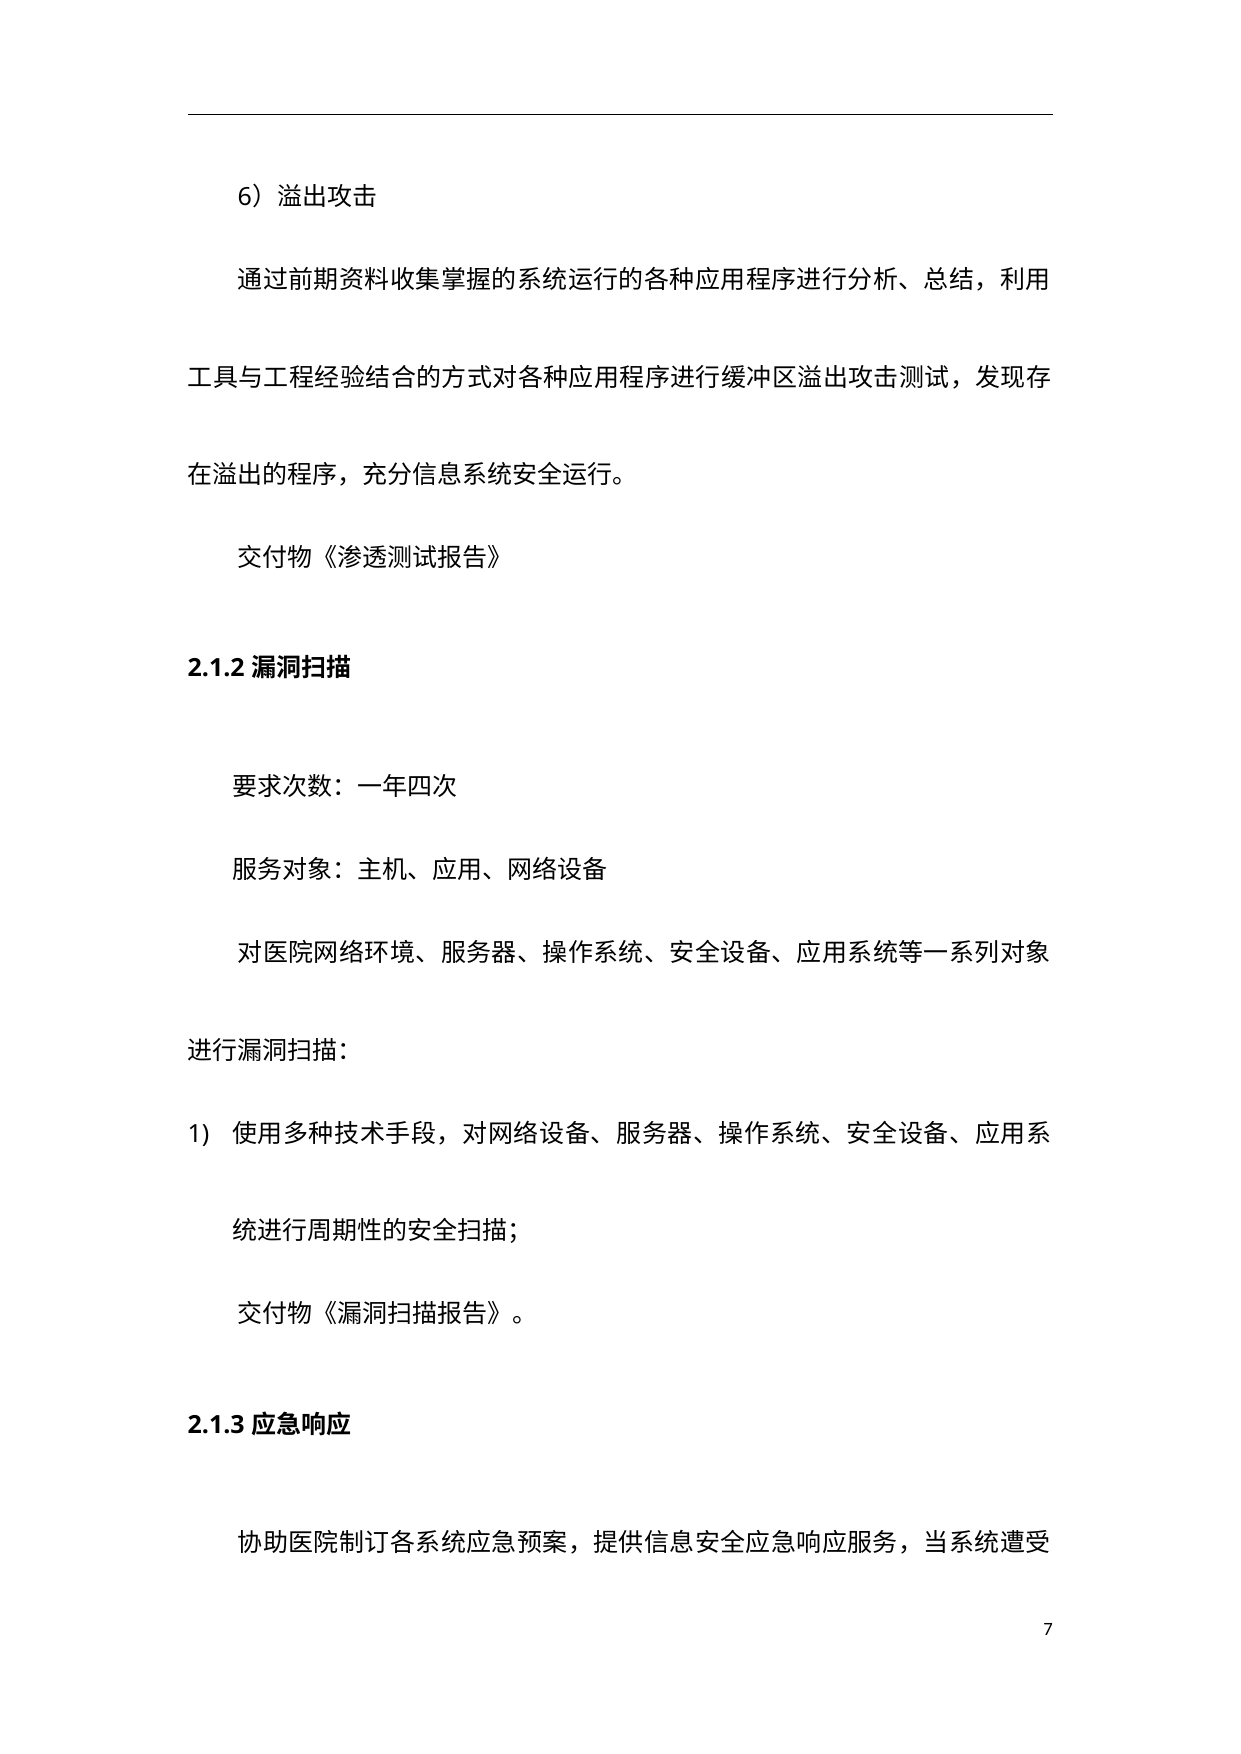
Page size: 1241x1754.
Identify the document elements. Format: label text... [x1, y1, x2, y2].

text 6）溢出攻击 [187, 162, 1053, 227]
text 交付物《渗透测试报告》 [187, 523, 1053, 588]
text 通过前期资料收集掌握的系统运行的各种应用程序进行分析、总结，利用工具与工程经验结合的方式对各种应用程序进行缓冲区溢出攻击测试，发现存在溢出的程序，充分信息系统安全运行。 [187, 245, 1053, 505]
text 交付物《漏洞扫描报告》。 [187, 1279, 1053, 1344]
text 要求次数：一年四次 [232, 752, 1053, 817]
text 对医院网络环境、服务器、操作系统、安全设备、应用系统等一系列对象进行漏洞扫描： [187, 918, 1053, 1081]
text 服务对象：主机、应用、网络设备 [232, 835, 1053, 900]
subtitle 2.1.2 漏洞扫描 [187, 633, 1053, 698]
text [187, 1508, 1053, 1573]
subtitle 2.1.3 应急响应 [187, 1390, 1053, 1455]
list 使用多种技术手段，对网络设备、服务器、操作系统、安全设备、应用系统进行周期性的安全扫描； [187, 1099, 1053, 1261]
